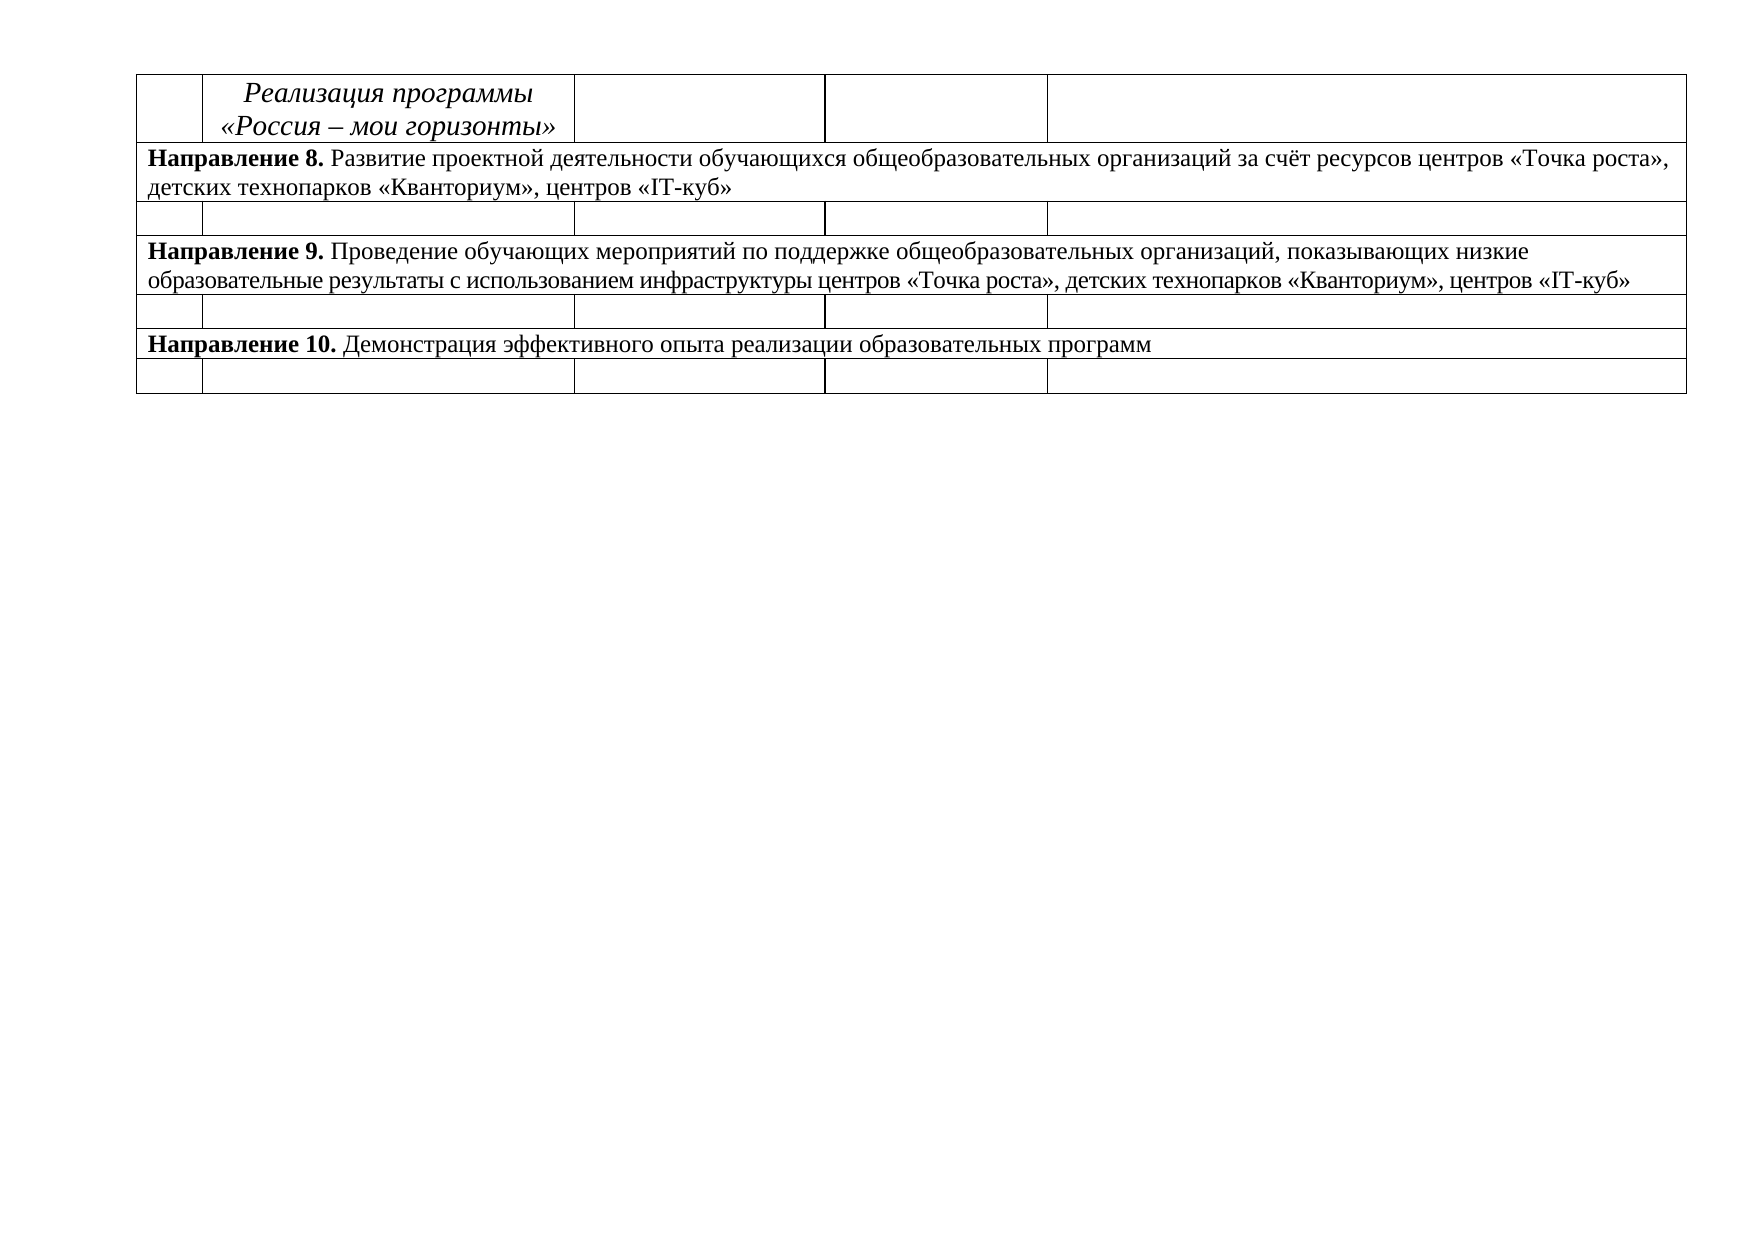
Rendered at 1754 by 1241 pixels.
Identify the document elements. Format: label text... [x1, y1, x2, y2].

table_cell [575, 295, 824, 328]
table_cell [1048, 202, 1686, 235]
table_cell [826, 359, 1047, 393]
table_cell Направление 9. Проведение обучающих мероприятий по поддержке общеобразовательных организаций, показывающих низкие образовательные результаты с использованием инфраструктуры центров «Точка роста», детских технопарков «Кванториум», центров «IT-куб» [137, 236, 1686, 294]
table_cell [137, 75, 202, 142]
table_cell Направление 10. Демонстрация эффективного опыта реализации образовательных программ [137, 329, 1686, 358]
table_cell [137, 295, 202, 328]
table_cell [203, 359, 574, 393]
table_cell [203, 75, 574, 142]
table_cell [826, 75, 1047, 142]
table_cell [203, 295, 574, 328]
table_cell [575, 202, 824, 235]
table_cell [826, 202, 1047, 235]
table_cell [1048, 359, 1686, 393]
table_cell [826, 295, 1047, 328]
table_cell Направление 8. Развитие проектной деятельности обучающихся общеобразовательных организаций за счёт ресурсов центров «Точка роста», детских технопарков «Кванториум», центров «IT-куб» [137, 143, 1686, 201]
table_cell [1048, 75, 1686, 142]
table_cell [137, 202, 202, 235]
table_cell [1048, 295, 1686, 328]
table_cell [575, 75, 824, 142]
table_cell [203, 202, 574, 235]
table_cell [575, 359, 824, 393]
table_cell [137, 359, 202, 393]
